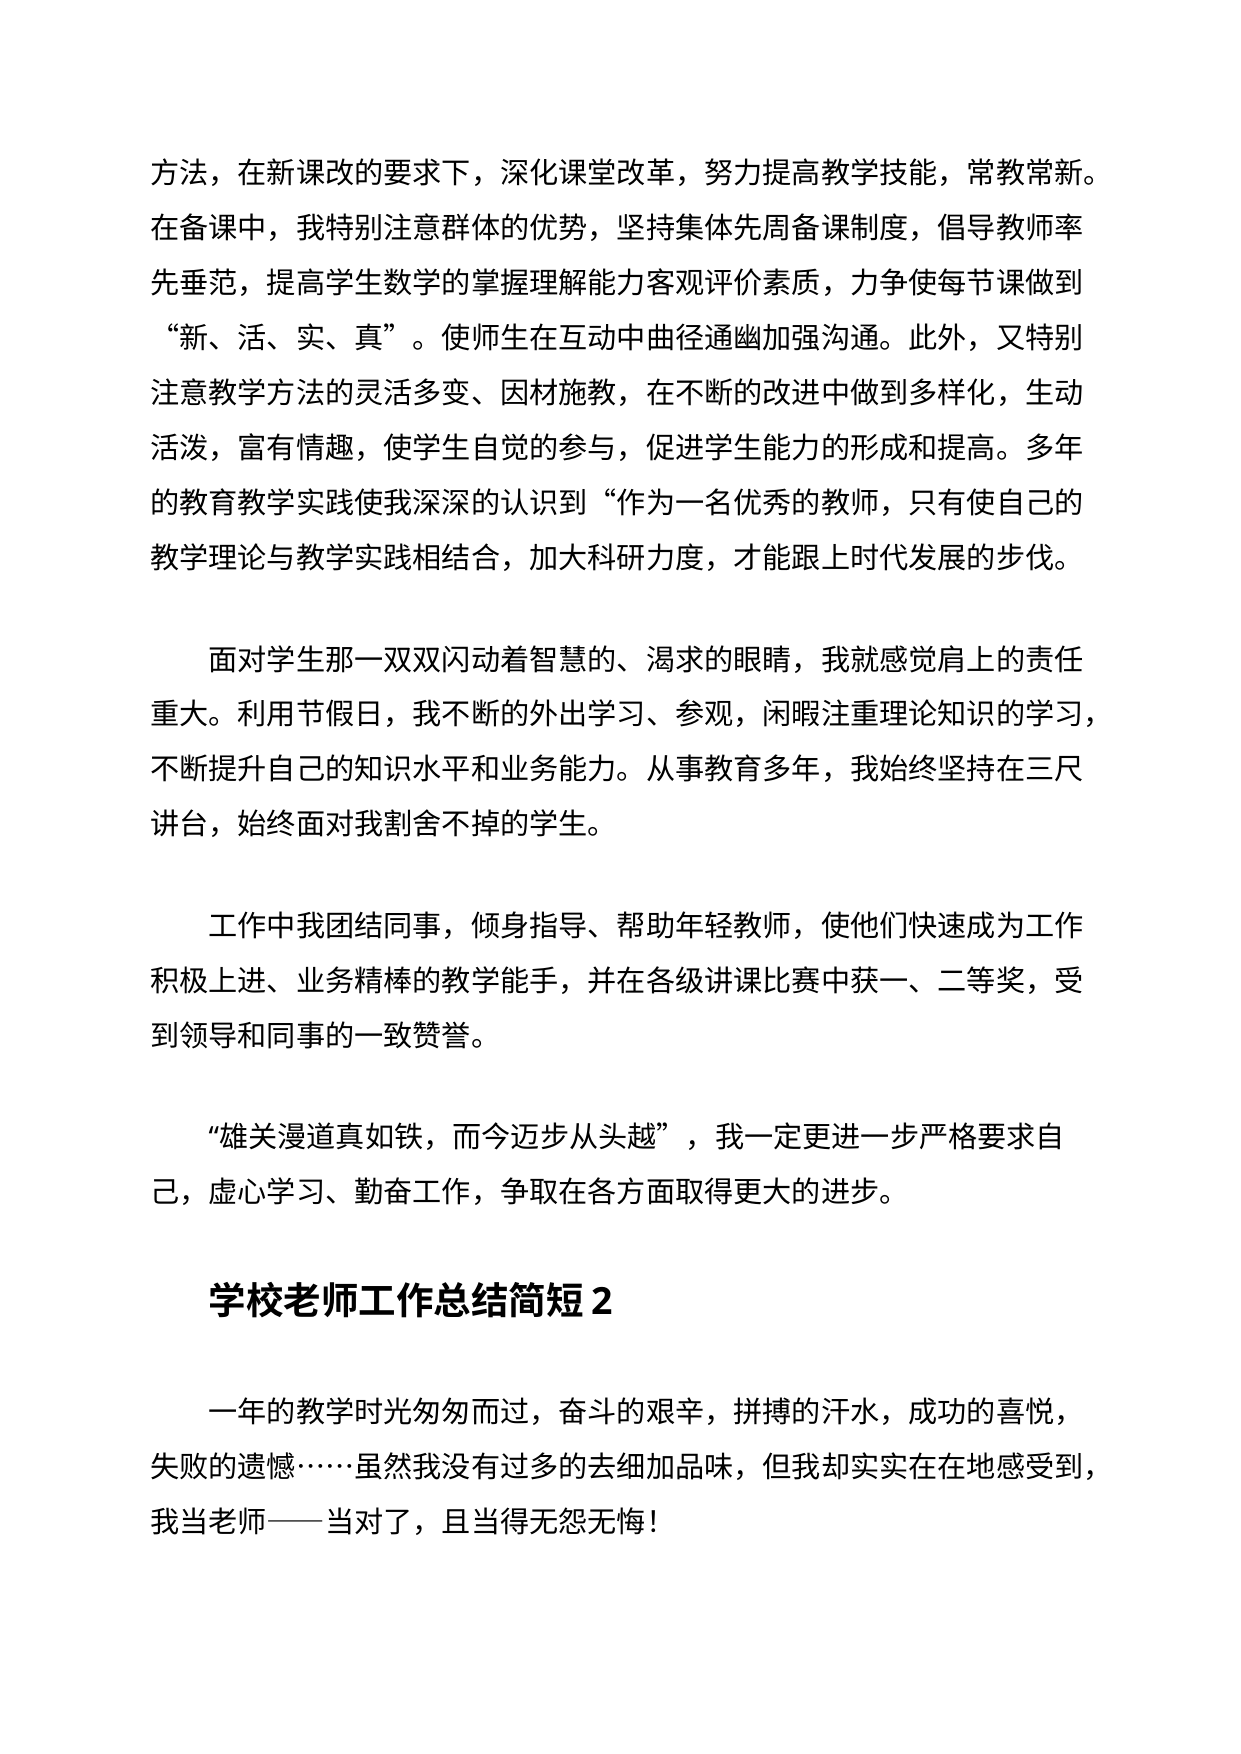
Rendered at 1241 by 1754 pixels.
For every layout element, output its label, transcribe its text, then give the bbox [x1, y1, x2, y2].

text “雄关漫道真如铁，而今迈步从头越”，我一定更进一步严格要求自己，虚心学习、勤奋工作，争取在各方面取得更大的进步。 [150, 1114, 1090, 1211]
text 一年的教学时光匆匆而过，奋斗的艰辛，拼搏的汗水，成功的喜悦，失败的遗憾……虽然我没有过多的去细加品味，但我却实实在在地感受到，我当老师——当对了，且当得无怨无悔！ [150, 1388, 1090, 1541]
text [150, 150, 1090, 577]
text 面对学生那一双双闪动着智慧的、渴求的眼睛，我就感觉肩上的责任重大。利用节假日，我不断的外出学习、参观，闲暇注重理论知识的学习，不断提升自己的知识水平和业务能力。从事教育多年，我始终坚持在三尺讲台，始终面对我割舍不掉的学生。 [150, 636, 1090, 843]
text 工作中我团结同事，倾身指导、帮助年轻教师，使他们快速成为工作积极上进、业务精棒的教学能手，并在各级讲课比赛中获一、二等奖，受到领导和同事的一致赞誉。 [150, 902, 1090, 1054]
text 学校老师工作总结简短2 [150, 1271, 1090, 1325]
